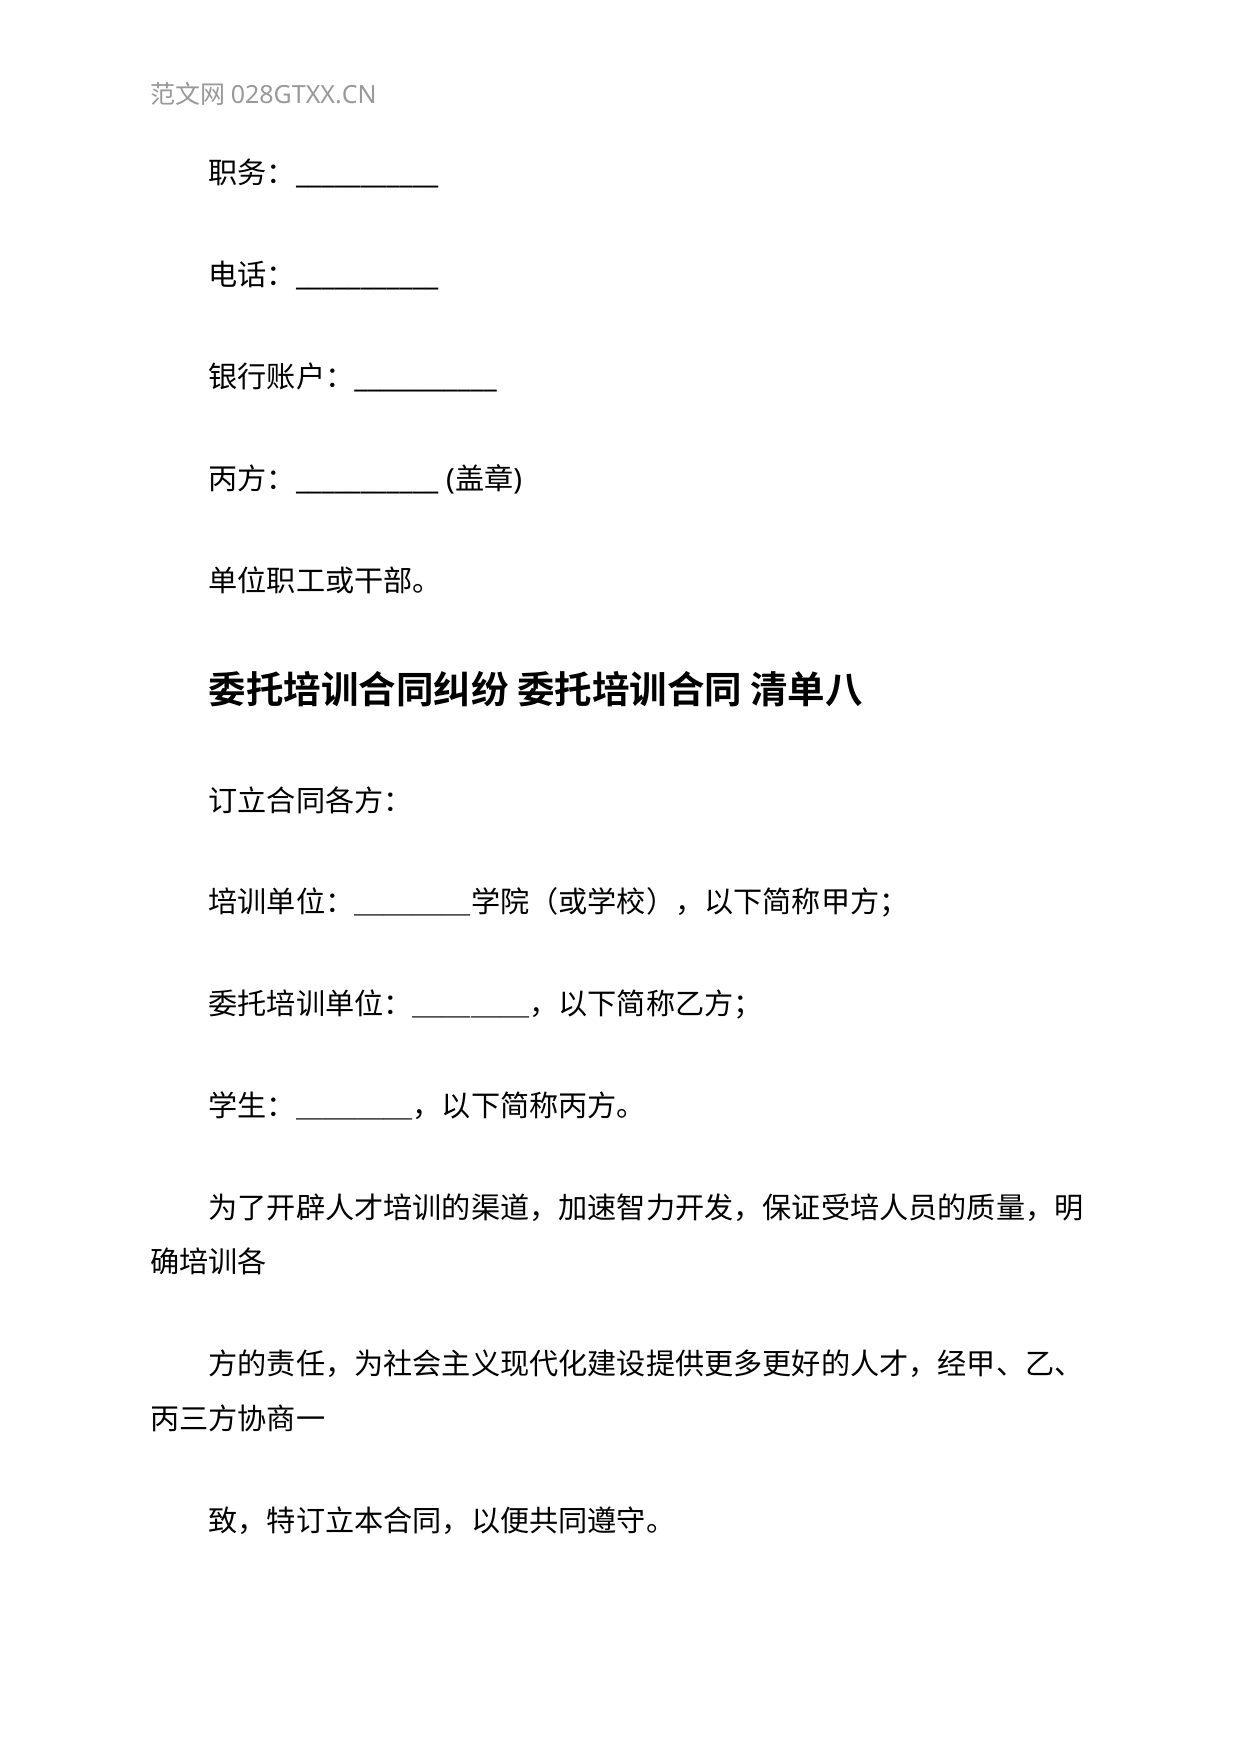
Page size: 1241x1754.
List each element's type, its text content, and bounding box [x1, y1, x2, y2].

text 为了开辟人才培训的渠道，加速智力开发，保证受培人员的质量，明确培训各 [150, 1184, 1090, 1281]
text 电话：___________ [150, 252, 1090, 294]
text 丙方：___________ (盖章) [150, 456, 1090, 498]
text 委托培训合同纠纷 委托培训合同 清单八 [150, 660, 1090, 714]
text 培训单位：＿＿＿＿学院（或学校），以下简称甲方； [150, 879, 1090, 921]
text 学生：＿＿＿＿，以下简称丙方。 [150, 1082, 1090, 1125]
text 委托培训单位：＿＿＿＿，以下简称乙方； [150, 981, 1090, 1023]
text 银行账户：___________ [150, 354, 1090, 396]
text 致，特订立本合同，以便共同遵守。 [150, 1497, 1090, 1540]
text 单位职工或干部。 [150, 558, 1090, 600]
text 职务：___________ [150, 150, 1090, 192]
text 订立合同各方： [150, 777, 1090, 819]
text 方的责任，为社会主义现代化建设提供更多更好的人才，经甲、乙、丙三方协商一 [150, 1341, 1090, 1438]
